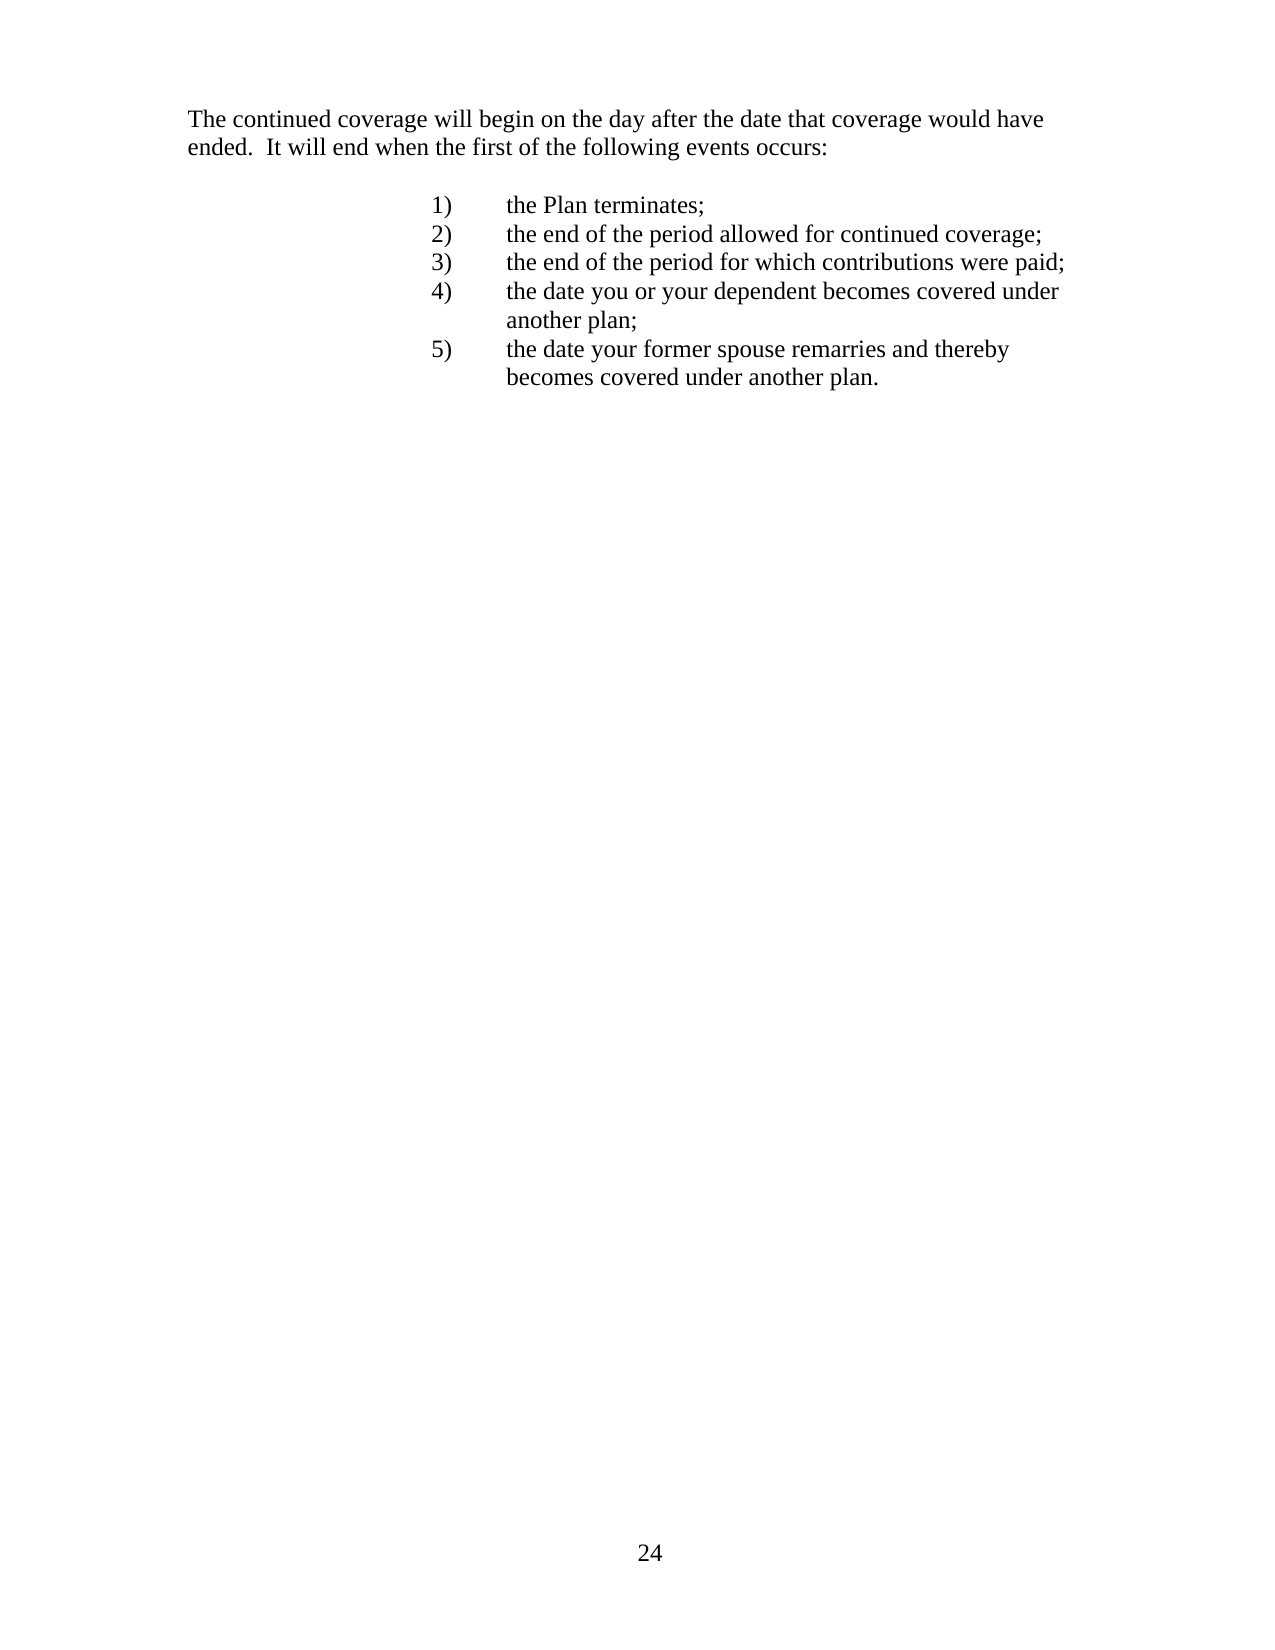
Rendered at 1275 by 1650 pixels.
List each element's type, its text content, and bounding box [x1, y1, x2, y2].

list the end of the period allowed for continued coverage; [431, 219, 1087, 247]
list the date your former spouse remarries and thereby becomes covered under another plan. [431, 334, 1087, 391]
list the end of the period for which contributions were paid; [431, 247, 1087, 276]
list the date you or your dependent becomes covered under another plan; [431, 276, 1087, 334]
text The continued coverage will begin on the day after the date that coverage would have ended. It will end when the first of the following events occurs: [187, 104, 1087, 161]
list the Plan terminates; [431, 190, 1087, 219]
